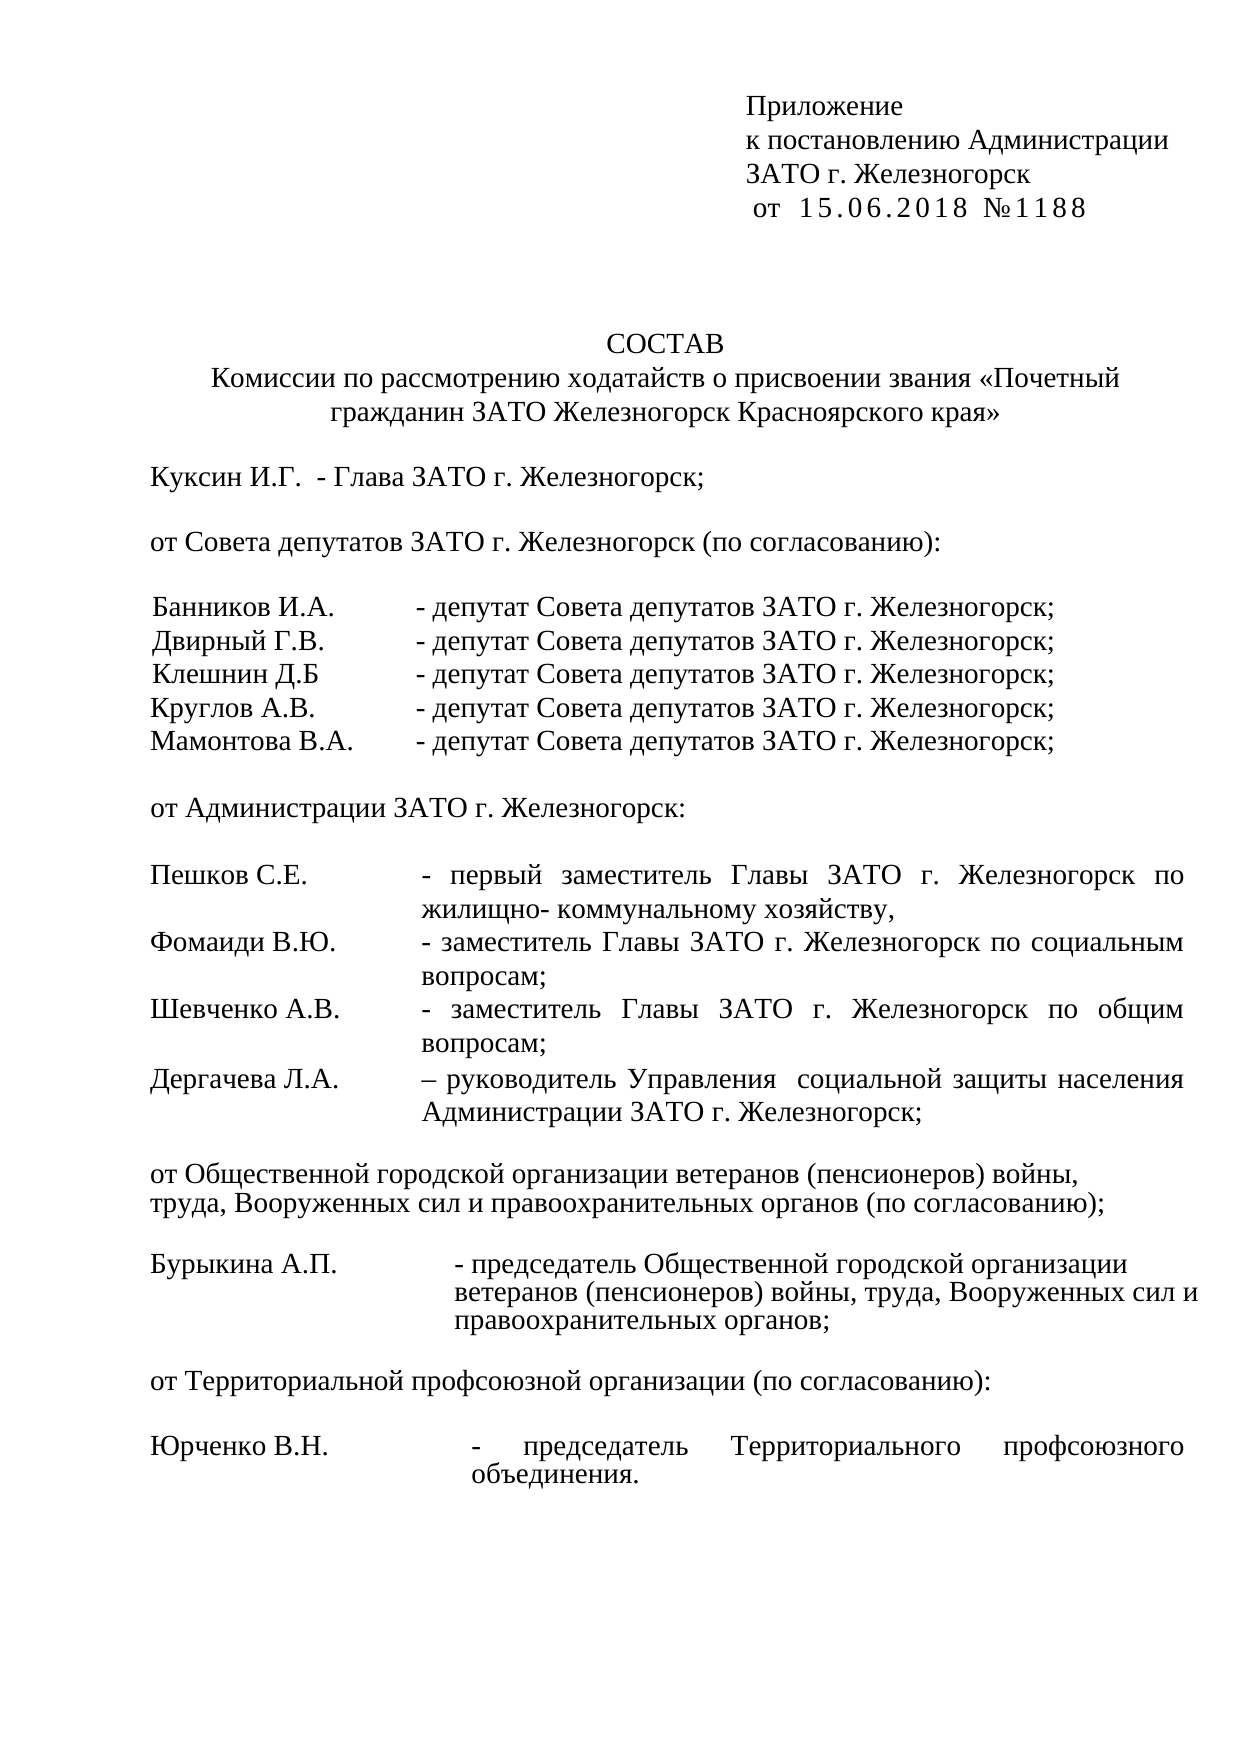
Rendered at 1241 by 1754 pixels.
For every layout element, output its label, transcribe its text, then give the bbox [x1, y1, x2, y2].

text Куксин И.Г. - Глава ЗАТО г. Железногорск; [150, 464, 1181, 492]
text от Общественной городской организации ветеранов (пенсионеров) войны, [150, 1161, 1181, 1189]
table_cell Мамонтова В.А. [139, 723, 404, 757]
text СОСТАВ [150, 326, 1181, 360]
table_header Пешков С.Е. [139, 858, 408, 924]
table_cell Дергачева Л.А. [139, 1061, 408, 1161]
table_cell - заместитель Главы ЗАТО г. Железногорск по общим вопросам; [408, 992, 1196, 1061]
table_header - первый заместитель Главы ЗАТО г. Железногорск по жилищно- коммунальному хозяйству, [408, 858, 1196, 924]
table_header - депутат Совета депутатов ЗАТО г. Железногорск; [404, 589, 1193, 623]
table_cell - заместитель Главы ЗАТО г. Железногорск по социальным вопросам; [408, 925, 1196, 992]
table_header - председатель Территориального профсоюзного объединения. [458, 1433, 1196, 1497]
text от Совета депутатов ЗАТО г. Железногорск (по согласованию): [150, 529, 1181, 557]
table_header Бурыкина А.П. [139, 1251, 443, 1368]
table_cell - депутат Совета депутатов ЗАТО г. Железногорск; [404, 723, 1193, 757]
text от Администрации ЗАТО г. Железногорск: [150, 790, 1181, 824]
table_cell - депутат Совета депутатов ЗАТО г. Железногорск; [404, 623, 1193, 656]
table_cell Двирный Г.В. [139, 623, 404, 656]
table_cell - депутат Совета депутатов ЗАТО г. Железногорск; [404, 656, 1193, 690]
table_cell Шевченко А.В. [139, 992, 408, 1061]
text от Территориальной профсоюзной организации (по согласованию): [150, 1368, 1181, 1396]
table_cell Фомаиди В.Ю. [139, 925, 408, 992]
table_cell - депутат Совета депутатов ЗАТО г. Железногорск; [404, 690, 1193, 723]
table_cell Клешнин Д.Б [139, 656, 404, 690]
text труда, Вооруженных сил и правоохранительных органов (по согласованию); [150, 1189, 1181, 1218]
text Приложение [746, 89, 1181, 123]
text от 15.06.2018 №1188 [746, 191, 1133, 224]
table_header Банников И.А. [139, 589, 404, 623]
table_header - председатель Общественной городской организации ветеранов (пенсионеров) войны, труда, Вооруженных сил и правоохранительных органов; [443, 1251, 1240, 1368]
text к постановлению Администрации ЗАТО г. Железногорск [746, 123, 1181, 191]
text Комиссии по рассмотрению ходатайств о присвоении звания «Почетный гражданин ЗАТО Железногорск Красноярского края» [150, 360, 1181, 428]
table_cell Круглов А.В. [139, 690, 404, 723]
table_cell – руководитель Управления социальной защиты населения Администрации ЗАТО г. Железногорск; [408, 1061, 1196, 1161]
table_header Юрченко В.Н. [139, 1433, 458, 1497]
